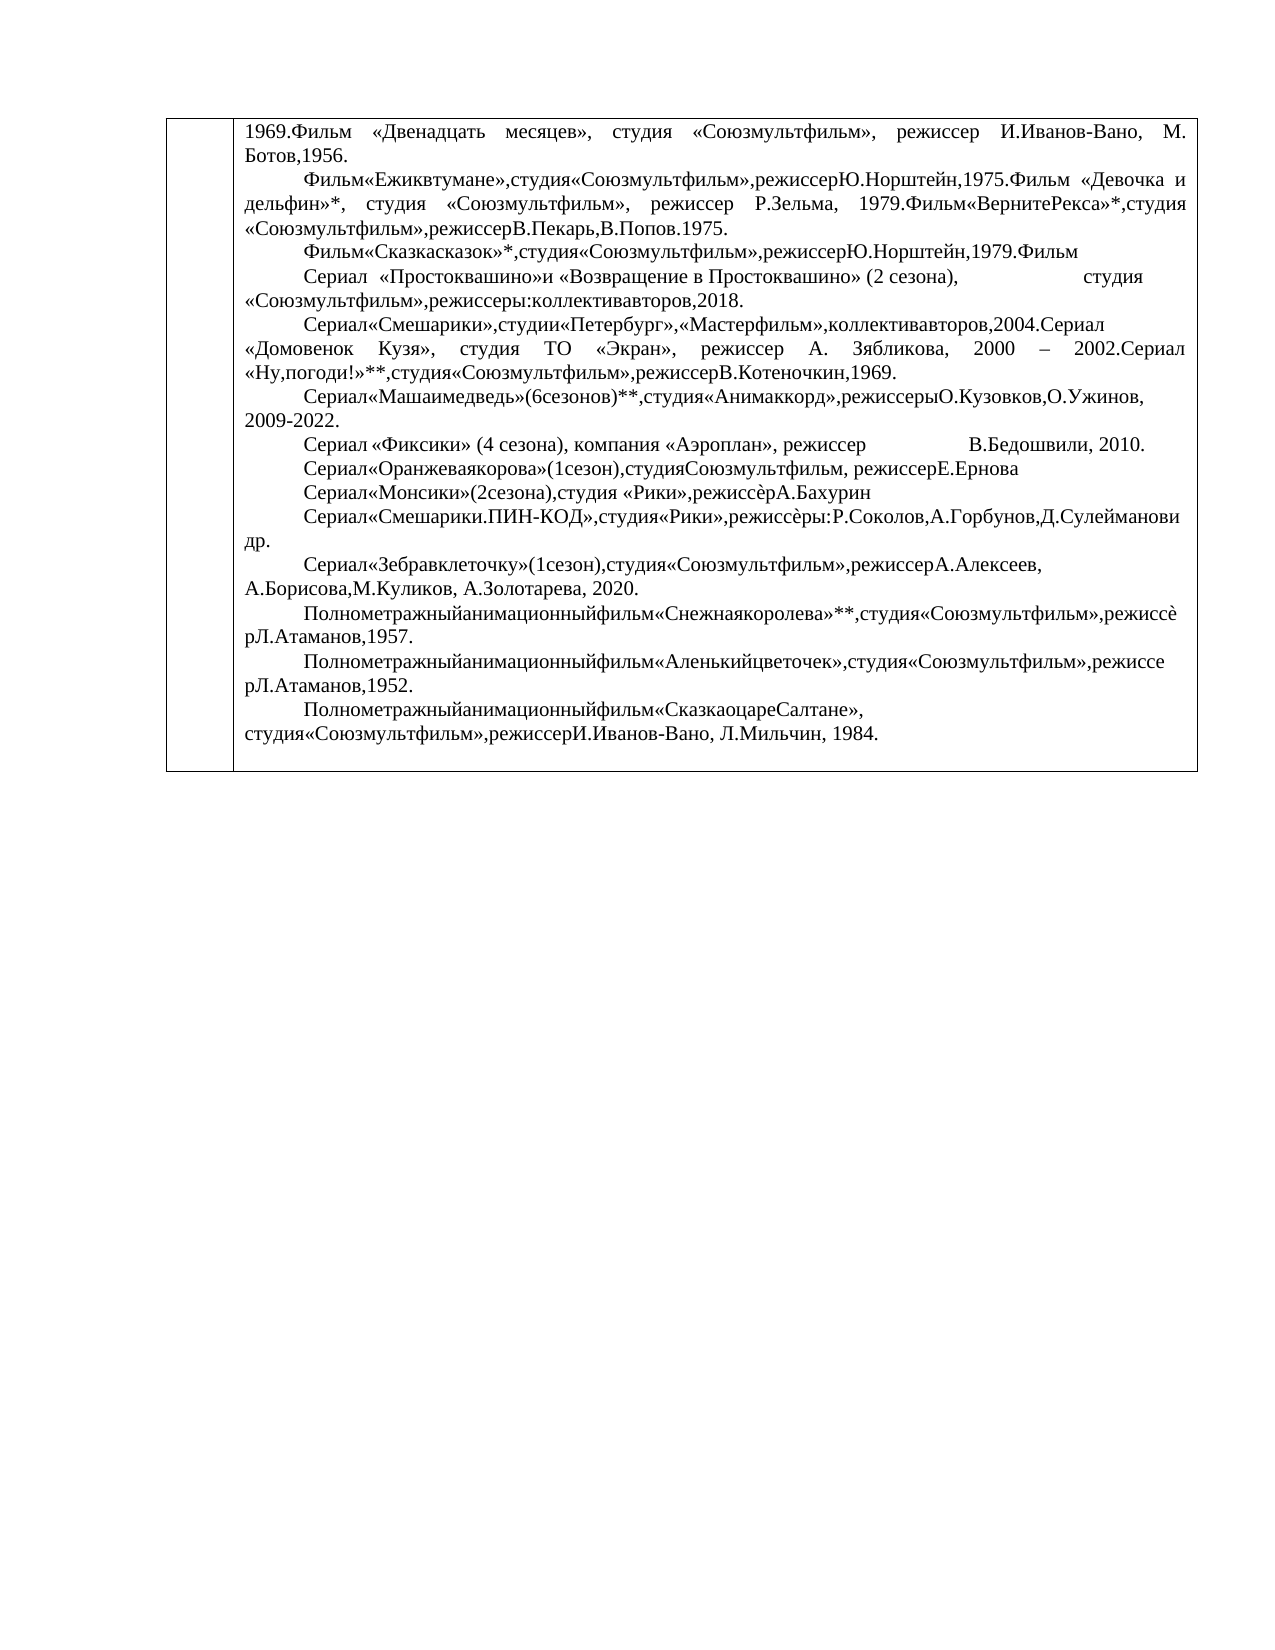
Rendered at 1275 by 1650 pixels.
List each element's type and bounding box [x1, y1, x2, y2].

table_cell [167, 119, 233, 771]
table_cell [234, 119, 1197, 771]
